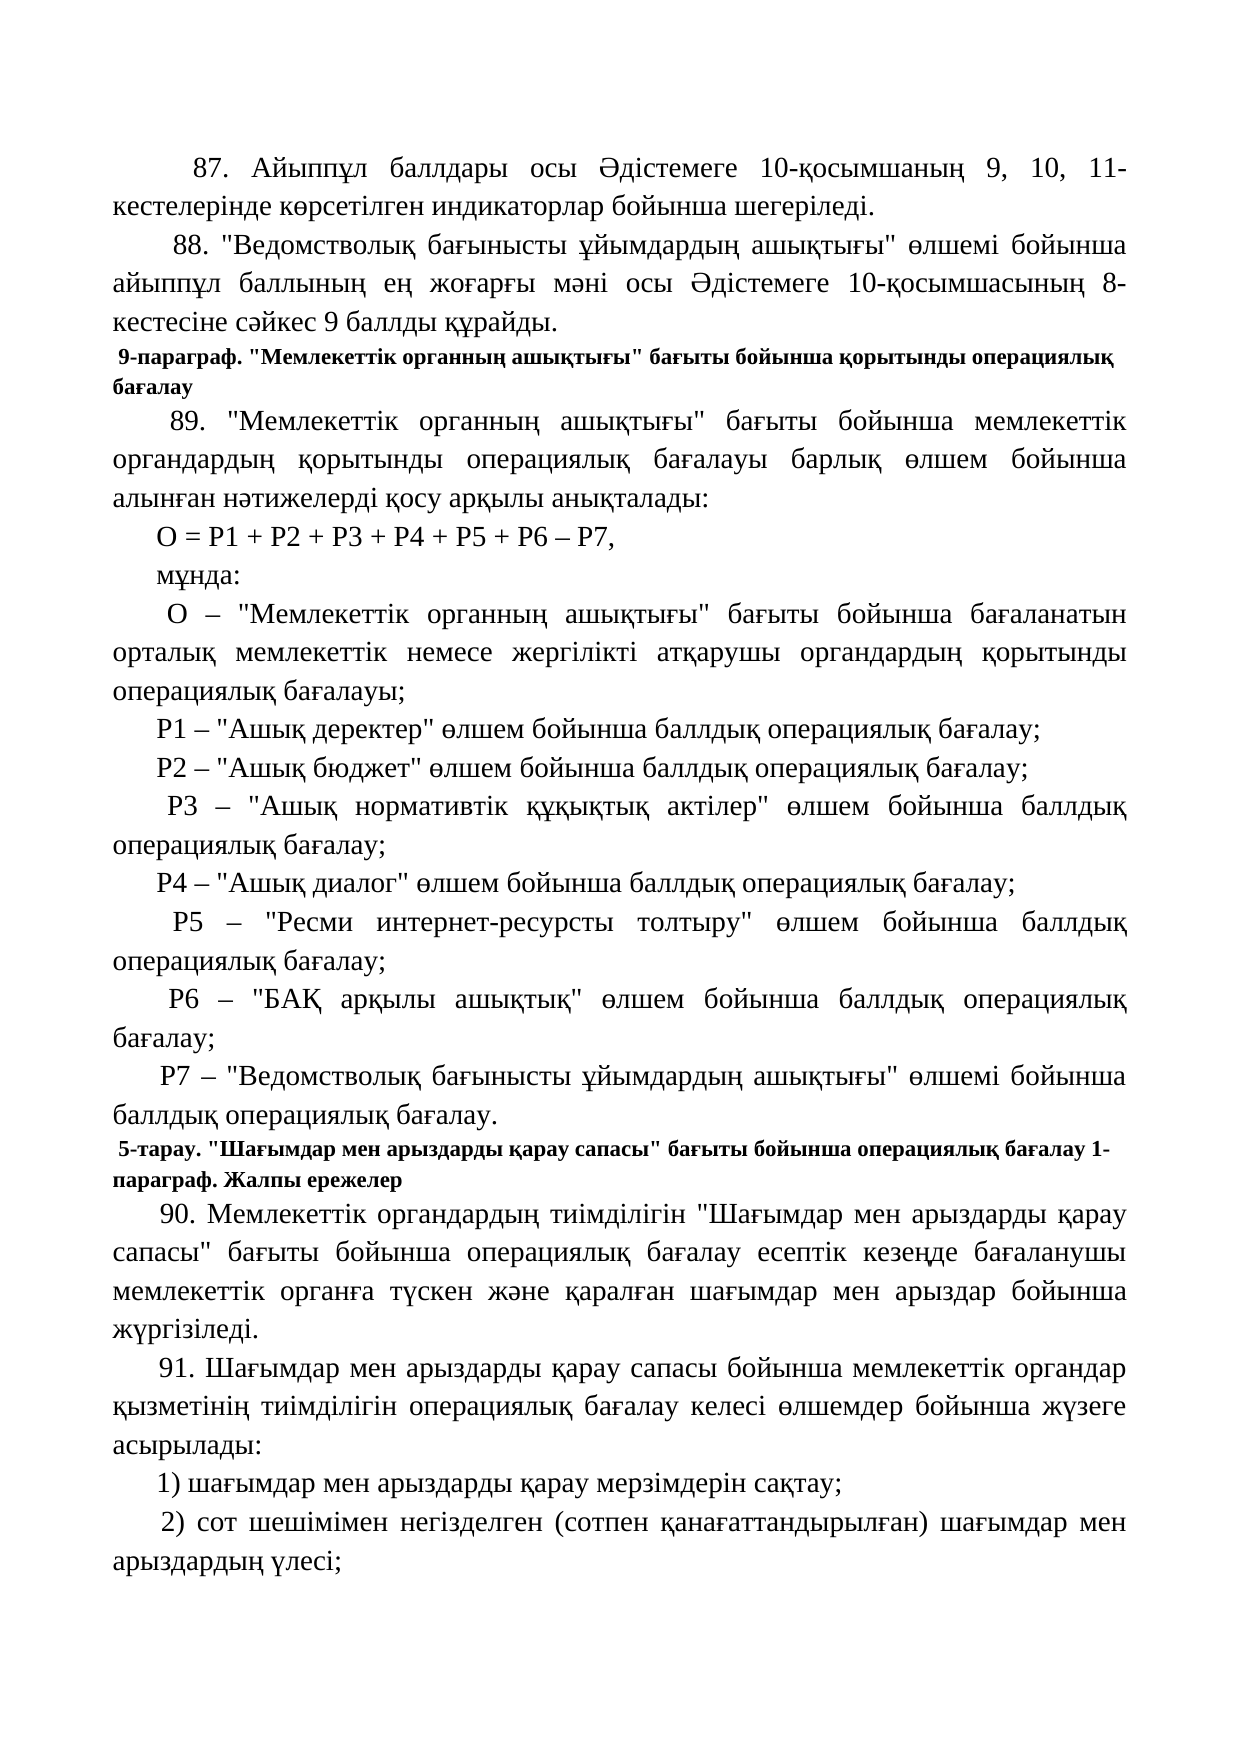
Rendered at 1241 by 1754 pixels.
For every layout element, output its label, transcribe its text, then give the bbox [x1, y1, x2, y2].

text 87. Айыппұл баллдары осы Әдістемеге 10-қосымшаның 9, 10, 11-кестелерінде көрсетілген индикаторлар бойынша шегеріледі. [112, 150, 1128, 222]
text Р7 – "Ведомстволық бағынысты ұйымдардың ашықтығы" өлшемі бойынша баллдық операциялық бағалау. [112, 1058, 1128, 1130]
text Р5 – "Ресми интернет-ресурсты толтыру" өлшем бойынша баллдық операциялық бағалау; [112, 904, 1128, 976]
text Р6 – "БАҚ арқылы ашықтық" өлшем бойынша баллдық операциялық бағалау; [112, 981, 1128, 1053]
text 1) шағымдар мен арыздарды қарау мерзімдерін сақтау; [112, 1466, 1128, 1499]
text 91. Шағымдар мен арыздарды қарау сапасы бойынша мемлекеттік органдар қызметінің тиімділігін операциялық бағалау келесі өлшемдер бойынша жүзеге асырылады: [112, 1350, 1128, 1461]
text мұнда: [112, 557, 1128, 591]
text Р1 – "Ашық деректер" өлшем бойынша баллдық операциялық бағалау; [112, 711, 1128, 745]
text Р4 – "Ашық диалог" өлшем бойынша баллдық операциялық бағалау; [112, 866, 1128, 899]
text Р3 – "Ашық нормативтік құқықтық актілер" өлшем бойынша баллдық операциялық бағалау; [112, 788, 1128, 861]
text O = P1 + P2 + P3 + P4 + P5 + P6 – Р7, [112, 519, 1128, 552]
text 9-параграф. "Мемлекеттік органның ашықтығы" бағыты бойынша қорытынды операциялық бағалау [112, 343, 1128, 399]
text О – "Мемлекеттік органның ашықтығы" бағыты бойынша бағаланатын орталық мемлекеттік немесе жергілікті атқарушы органдардың қорытынды операциялық бағалауы; [112, 596, 1128, 706]
text 89. "Мемлекеттік органның ашықтығы" бағыты бойынша мемлекеттік органдардың қорытынды операциялық бағалауы барлық өлшем бойынша алынған нәтижелерді қосу арқылы анықталады: [112, 403, 1128, 514]
text 5-тарау. "Шағымдар мен арыздарды қарау сапасы" бағыты бойынша операциялық бағалау 1-параграф. Жалпы ережелер [112, 1135, 1128, 1192]
text 88. "Ведомстволық бағынысты ұйымдардың ашықтығы" өлшемі бойынша айыппұл баллының ең жоғарғы мәні осы Әдістемеге 10-қосымшасының 8-кестесіне сәйкес 9 баллды құрайды. [112, 227, 1128, 338]
text 2) сот шешімімен негізделген (сотпен қанағаттандырылған) шағымдар мен арыздардың үлесі; [112, 1504, 1128, 1576]
text 90. Мемлекеттік органдардың тиімділігін "Шағымдар мен арыздарды қарау сапасы" бағыты бойынша операциялық бағалау есептік кезеңде бағаланушы мемлекеттік органға түскен және қаралған шағымдар мен арыздар бойынша жүргізіледі. [112, 1196, 1128, 1345]
text Р2 – "Ашық бюджет" өлшем бойынша баллдық операциялық бағалау; [112, 750, 1128, 783]
